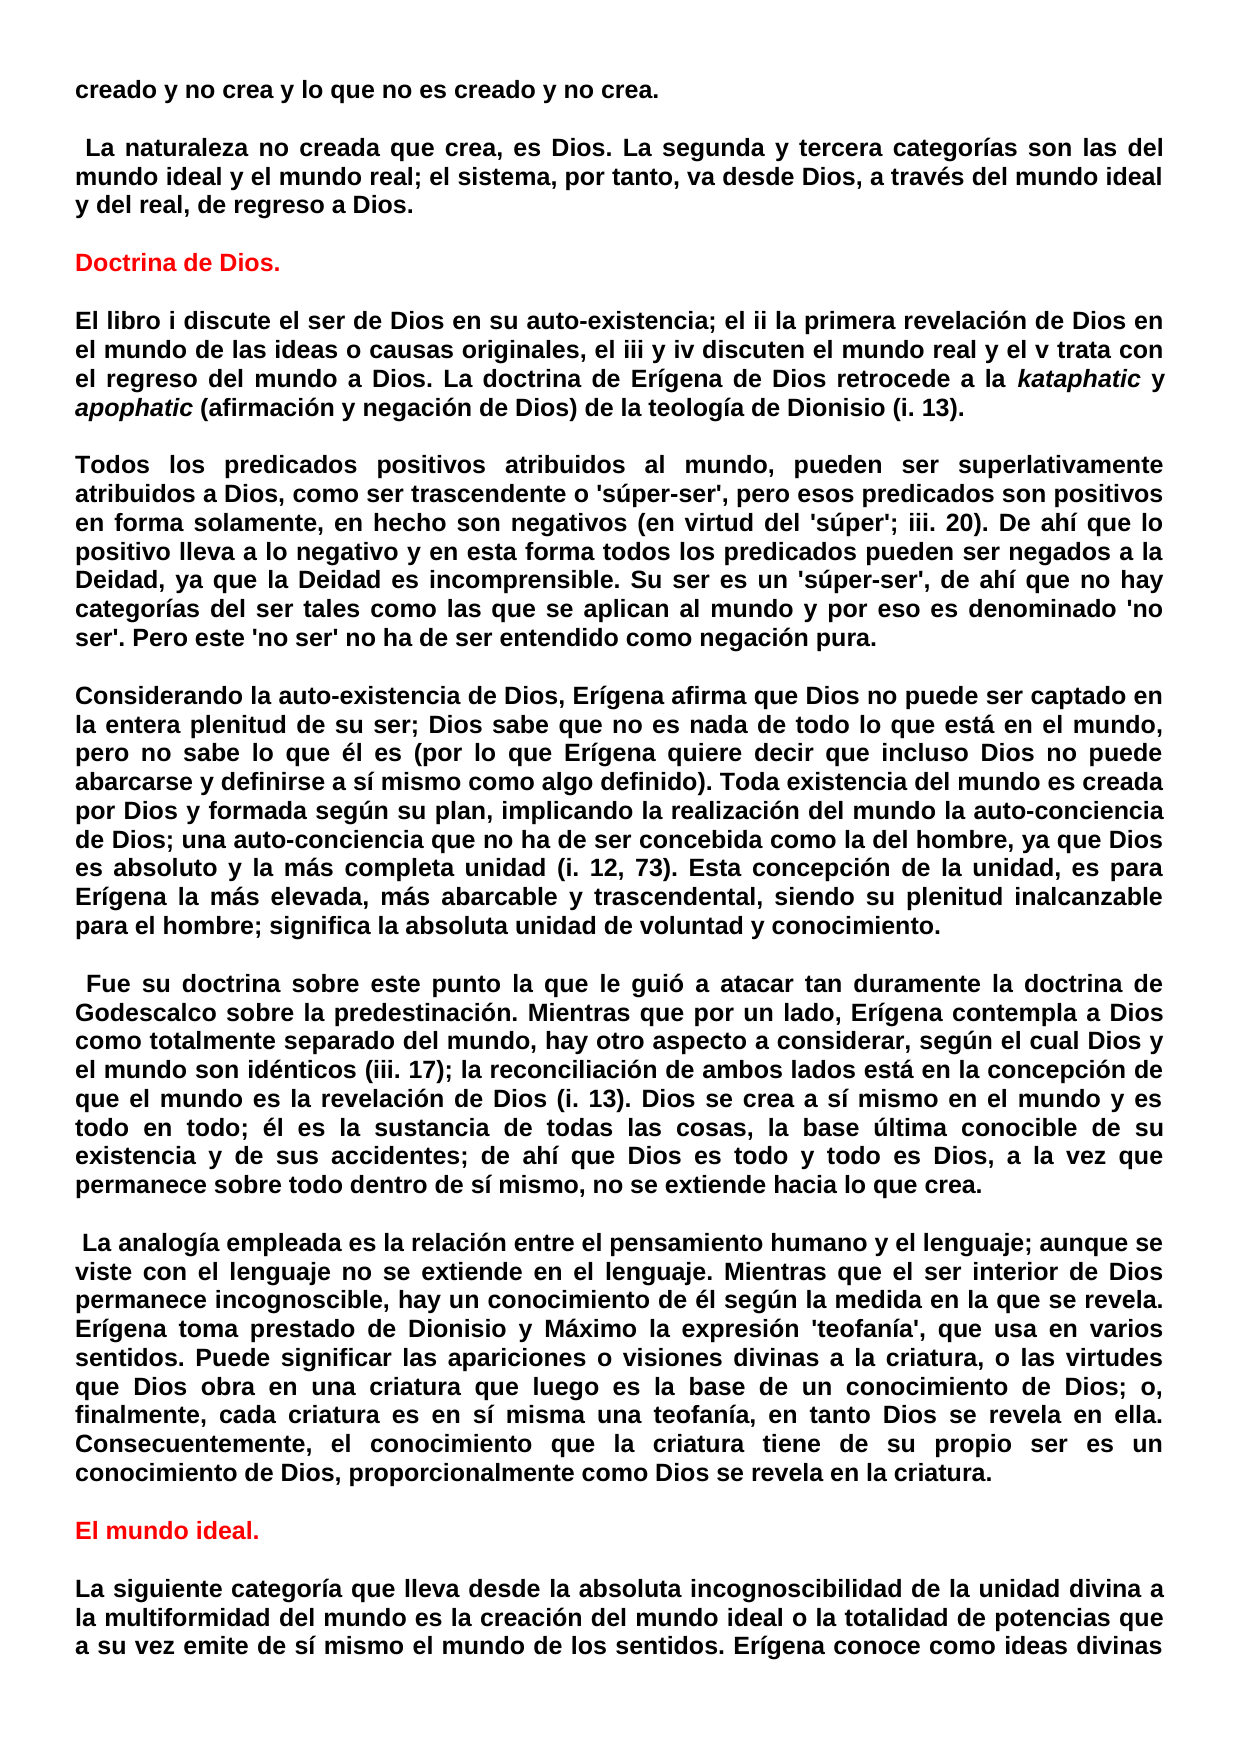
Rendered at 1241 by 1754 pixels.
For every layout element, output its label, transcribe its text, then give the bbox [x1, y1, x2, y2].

text Considerando la auto-existencia de Dios, Erígena afirma que Dios no puede ser captado en la entera plenitud de su ser; Dios sabe que no es nada de todo lo que está en el mundo, pero no sabe lo que él es (por lo que Erígena quiere decir que incluso Dios no puede abarcarse y definirse a sí mismo como algo definido). Toda existencia del mundo es creada por Dios y formada según su plan, implicando la realización del mundo la auto-conciencia de Dios; una auto-conciencia que no ha de ser concebida como la del hombre, ya que Dios es absoluto y la más completa unidad (i. 12, 73). Esta concepción de la unidad, es para Erígena la más elevada, más abarcable y trascendental, siendo su plenitud inalcanzable para el hombre; significa la absoluta unidad de voluntad y conocimiento. [75, 681, 1165, 939]
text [75, 1574, 1165, 1660]
text La naturaleza no creada que crea, es Dios. La segunda y tercera categorías son las del mundo ideal y el mundo real; el sistema, por tanto, va desde Dios, a través del mundo ideal y del real, de regreso a Dios. [75, 133, 1165, 219]
text Todos los predicados positivos atribuidos al mundo, pueden ser superlativamente atribuidos a Dios, como ser trascendente o 'súper-ser', pero esos predicados son positivos en forma solamente, en hecho son negativos (en virtud del 'súper'; iii. 20). De ahí que lo positivo lleva a lo negativo y en esta forma todos los predicados pueden ser negados a la Deidad, ya que la Deidad es incomprensible. Su ser es un 'súper-ser', de ahí que no hay categorías del ser tales como las que se aplican al mundo y por eso es denominado 'no ser'. Pero este 'no ser' no ha de ser entendido como negación pura. [75, 450, 1165, 652]
text Fue su doctrina sobre este punto la que le guió a atacar tan duramente la doctrina de Godescalco sobre la predestinación. Mientras que por un lado, Erígena contempla a Dios como totalmente separado del mundo, hay otro aspecto a considerar, según el cual Dios y el mundo son idénticos (iii. 17); la reconciliación de ambos lados está en la concepción de que el mundo es la revelación de Dios (i. 13). Dios se crea a sí mismo en el mundo y es todo en todo; él es la sustancia de todas las cosas, la base última conocible de su existencia y de sus accidentes; de ahí que Dios es todo y todo es Dios, a la vez que permanece sobre todo dentro de sí mismo, no se extiende hacia lo que crea. [75, 969, 1165, 1199]
text El libro i discute el ser de Dios en su auto-existencia; el ii la primera revelación de Dios en el mundo de las ideas o causas originales, el iii y iv discuten el mundo real y el v trata con el regreso del mundo a Dios. La doctrina de Erígena de Dios retrocede a la kataphatic y apophatic (afirmación y negación de Dios) de la teología de Dionisio (i. 13). [75, 306, 1165, 421]
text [75, 75, 1165, 104]
text El mundo ideal. [75, 1516, 1165, 1544]
text Doctrina de Dios. [75, 248, 1165, 277]
text La analogía empleada es la relación entre el pensamiento humano y el lenguaje; aunque se viste con el lenguaje no se extiende en el lenguaje. Mientras que el ser interior de Dios permanece incognoscible, hay un conocimiento de él según la medida en la que se revela. Erígena toma prestado de Dionisio y Máximo la expresión 'teofanía', que usa en varios sentidos. Puede significar las apariciones o visiones divinas a la criatura, o las virtudes que Dios obra en una criatura que luego es la base de un conocimiento de Dios; o, finalmente, cada criatura es en sí misma una teofanía, en tanto Dios se revela en ella. Consecuentemente, el conocimiento que la criatura tiene de su propio ser es un conocimiento de Dios, proporcionalmente como Dios se revela en la criatura. [75, 1228, 1165, 1487]
